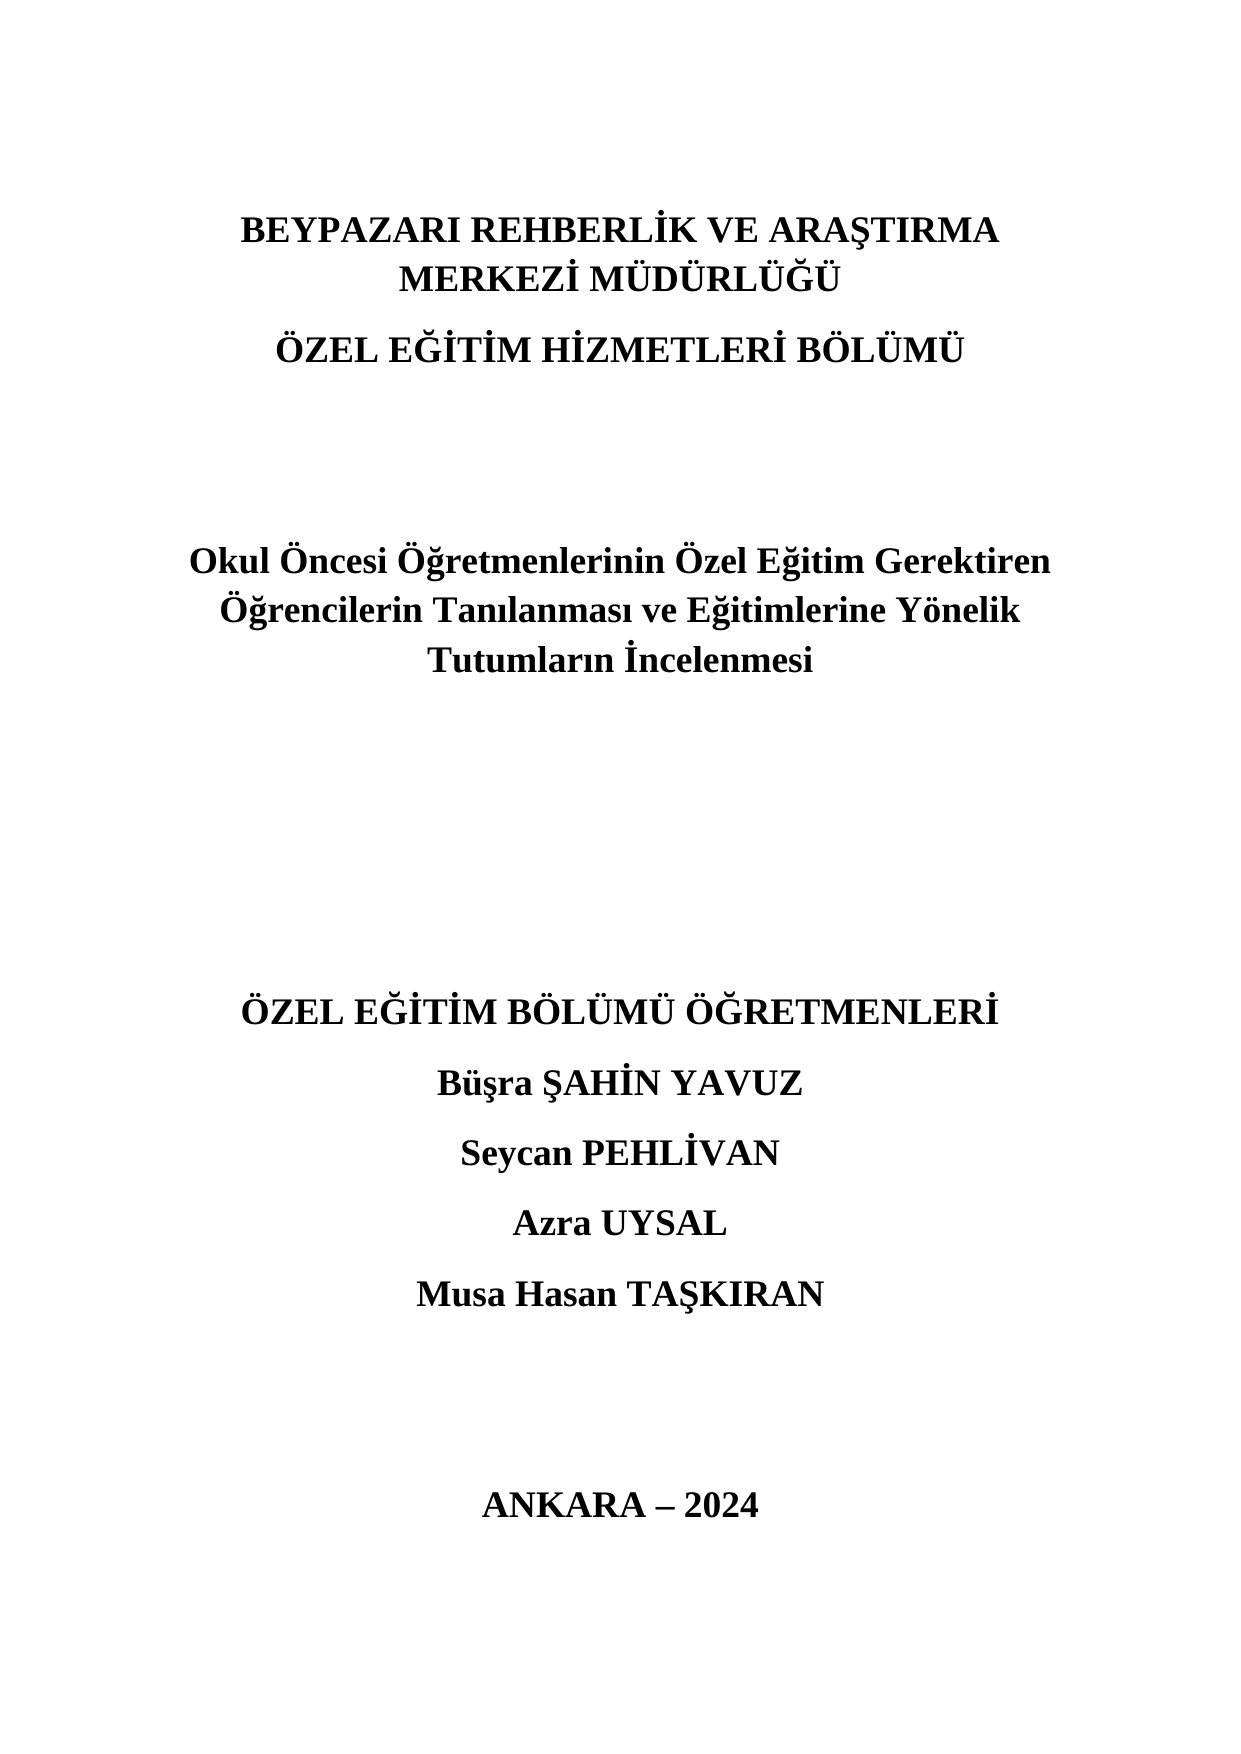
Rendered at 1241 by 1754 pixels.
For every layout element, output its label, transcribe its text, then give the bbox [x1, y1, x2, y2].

text Azra UYSAL [148, 1201, 1093, 1244]
text BEYPAZARI REHBERLİK VE ARAŞTIRMA MERKEZİ MÜDÜRLÜĞÜ [148, 207, 1093, 300]
text Seycan PEHLİVAN [148, 1130, 1093, 1173]
text Büşra ŞAHİN YAVUZ [148, 1060, 1093, 1103]
text Musa Hasan TAŞKIRAN [148, 1271, 1093, 1314]
text ÖZEL EĞİTİM HİZMETLERİ BÖLÜMÜ [148, 327, 1093, 370]
text ÖZEL EĞİTİM BÖLÜMÜ ÖĞRETMENLERİ [148, 989, 1093, 1033]
text Okul Öncesi Öğretmenlerinin Özel Eğitim Gerektiren Öğrencilerin Tanılanması ve Eğitimlerine Yönelik Tutumların İncelenmesi [148, 538, 1093, 681]
text ANKARA – 2024 [148, 1482, 1093, 1526]
